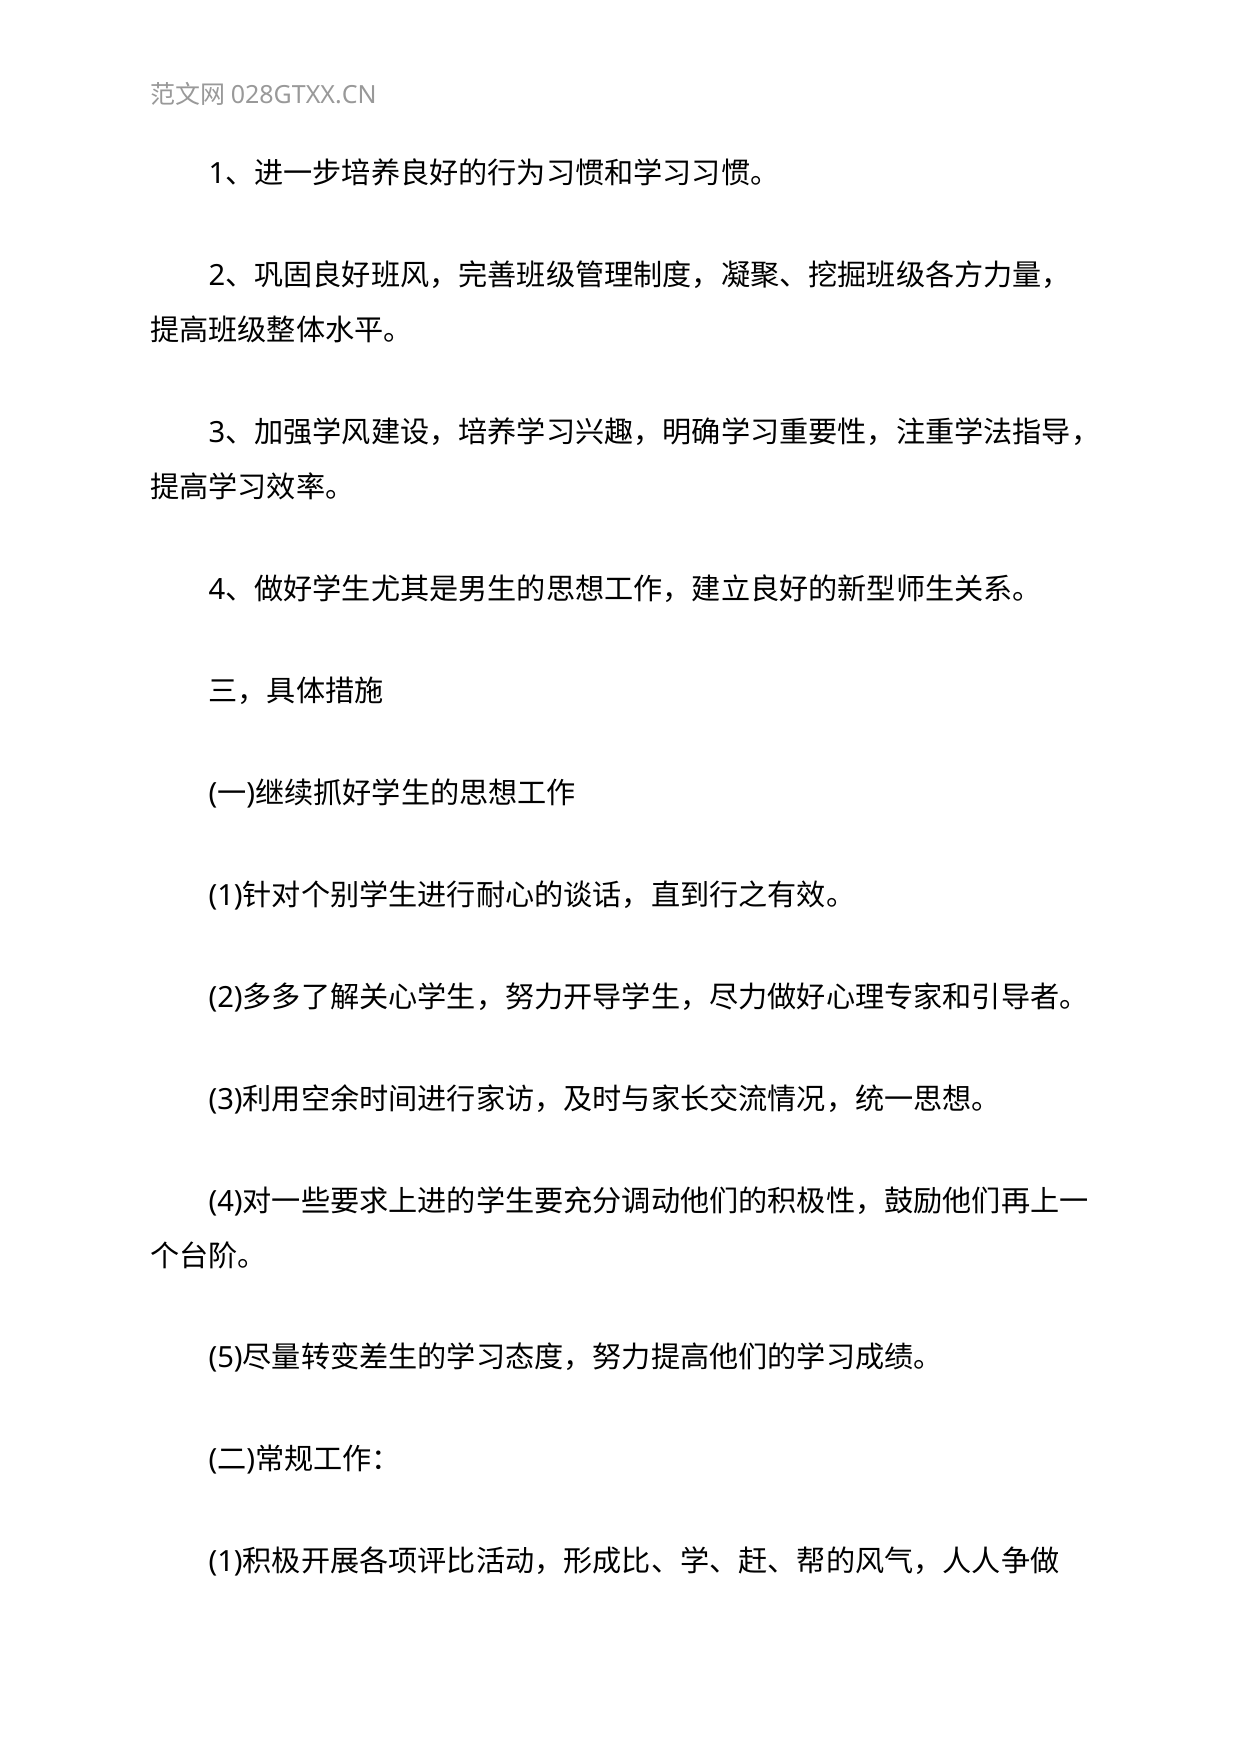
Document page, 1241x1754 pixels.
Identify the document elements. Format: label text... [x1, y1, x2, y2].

text (2)多多了解关心学生，努力开导学生，尽力做好心理专家和引导者。 [150, 973, 1090, 1016]
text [150, 1538, 1090, 1580]
text (4)对一些要求上进的学生要充分调动他们的积极性，鼓励他们再上一个台阶。 [150, 1177, 1090, 1274]
text (一)继续抓好学生的思想工作 [150, 769, 1090, 812]
text 3、加强学风建设，培养学习兴趣，明确学习重要性，注重学法指导，提高学习效率。 [150, 409, 1090, 506]
text 三，具体措施 [150, 667, 1090, 710]
text 4、做好学生尤其是男生的思想工作，建立良好的新型师生关系。 [150, 566, 1090, 608]
text (1)针对个别学生进行耐心的谈话，直到行之有效。 [150, 871, 1090, 914]
text 2、巩固良好班风，完善班级管理制度，凝聚、挖掘班级各方力量，提高班级整体水平。 [150, 252, 1090, 349]
text (5)尽量转变差生的学习态度，努力提高他们的学习成绩。 [150, 1334, 1090, 1376]
text (二)常规工作： [150, 1436, 1090, 1478]
text 1、进一步培养良好的行为习惯和学习习惯。 [150, 150, 1090, 192]
text (3)利用空余时间进行家访，及时与家长交流情况，统一思想。 [150, 1075, 1090, 1118]
